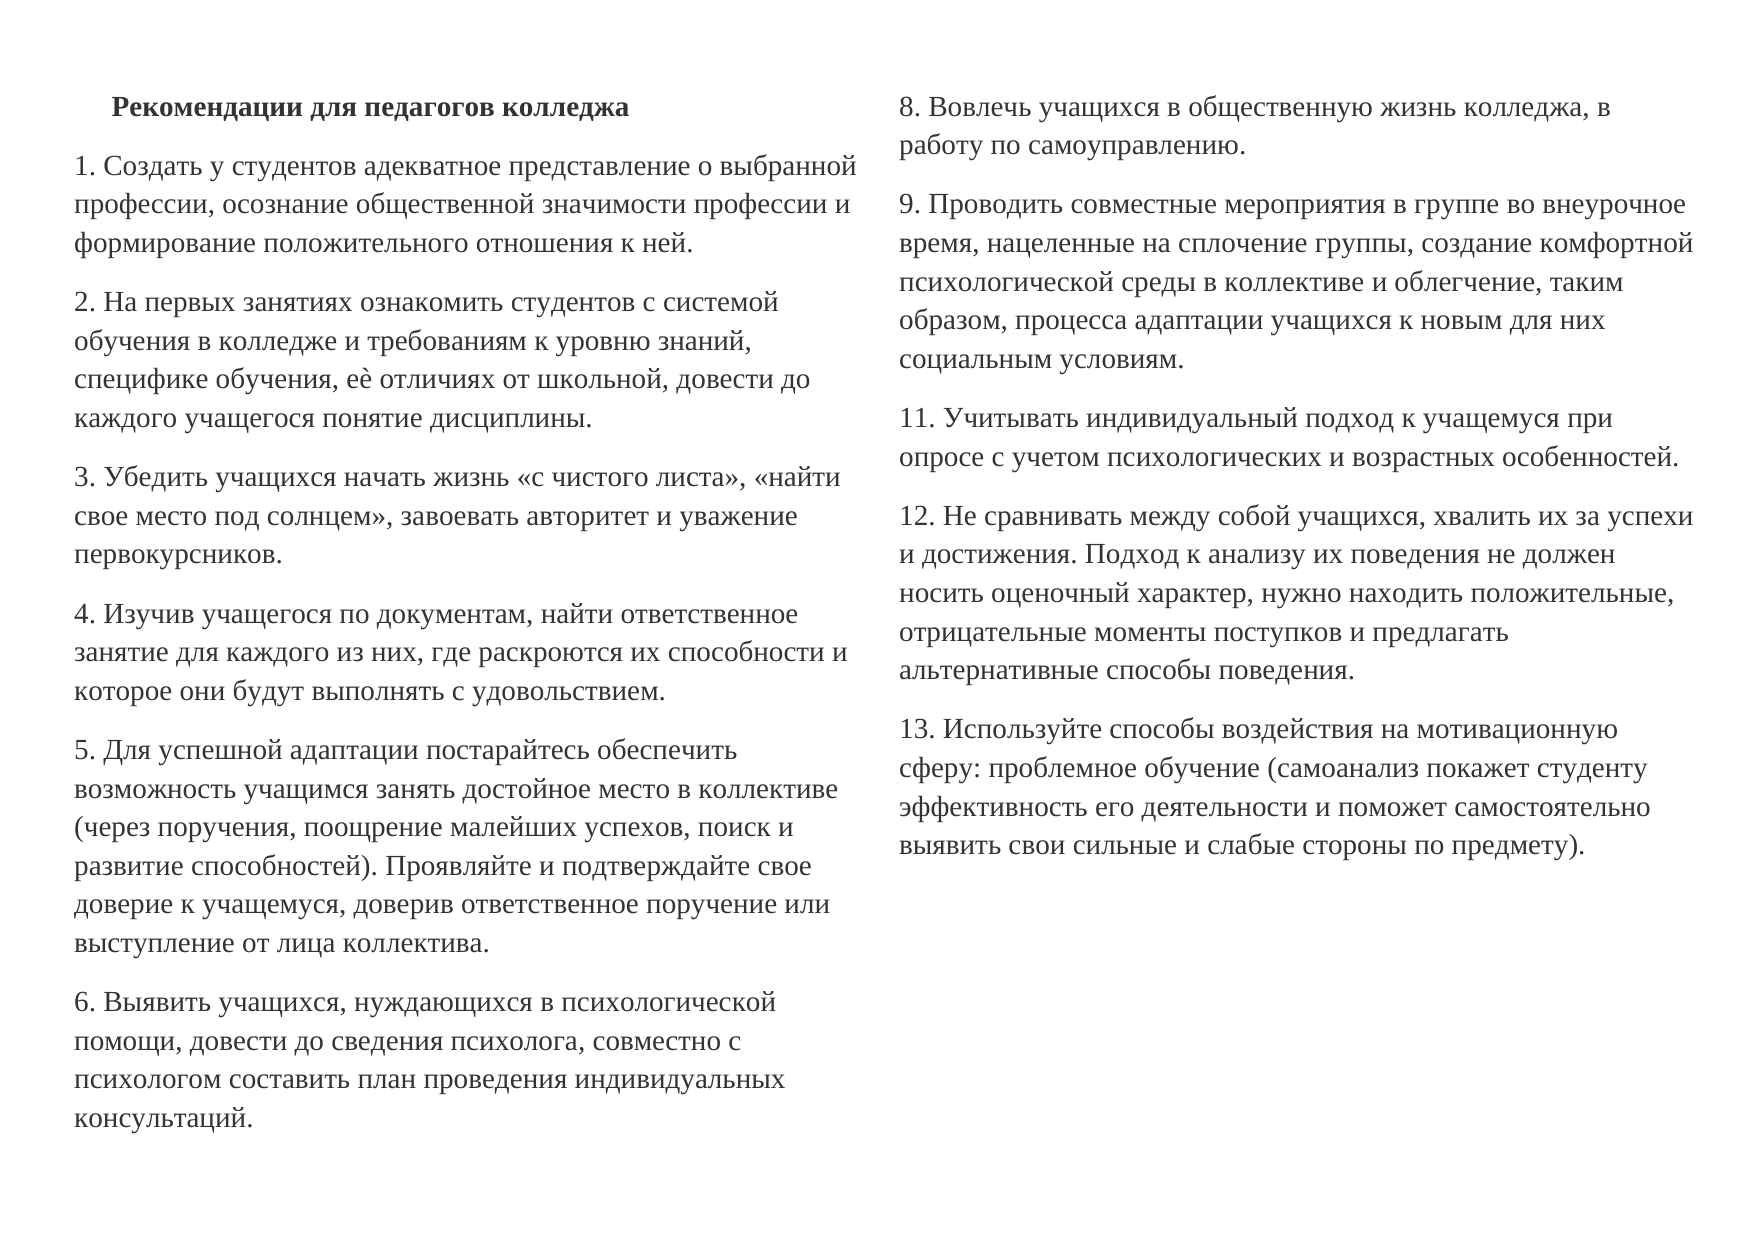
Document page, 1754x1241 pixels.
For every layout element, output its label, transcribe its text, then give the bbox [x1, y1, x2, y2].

text 6. Выявить учащихся, нуждающихся в психологической помощи, довести до сведения психолога, совместно с психологом составить план проведения индивидуальных консультаций. [74, 984, 873, 1134]
text 5. Для успешной адаптации постарайтесь обеспечить возможность учащимся занять достойное место в коллективе (через поручения, поощрение малейших успехов, поиск и развитие способностей). Проявляйте и подтверждайте свое доверие к учащемуся, доверив ответственное поручение или выступление от лица коллектива. [74, 732, 873, 959]
text 13. Используйте способы воздействия на мотивационную сферу: проблемное обучение (самоанализ покажет студенту эффективность его деятельности и поможет самостоятельно выявить свои сильные и слабые стороны по предмету). [899, 712, 1698, 861]
text 3. Убедить учащихся начать жизнь «с чистого листа», «найти свое место под солнцем», завоевать авторитет и уважение первокурсников. [74, 459, 873, 570]
text Рекомендации для педагогов колледжа [111, 89, 873, 122]
text 11. Учитывать индивидуальный подход к учащемуся при опросе с учетом психологических и возрастных особенностей. [899, 400, 1698, 472]
text 1. Создать у студентов адекватное представление о выбранной профессии, осознание общественной значимости профессии и формирование положительного отношения к ней. [74, 148, 873, 259]
text 2. На первых занятиях ознакомить студентов с системой обучения в колледже и требованиям к уровню знаний, специфике обучения, еѐ отличиях от школьной, довести до каждого учащегося понятие дисциплины. [74, 284, 873, 434]
text 8. Вовлечь учащихся в общественную жизнь колледжа, в работу по самоуправлению. [899, 89, 1698, 161]
text 9. Проводить совместные мероприятия в группе во внеурочное время, нацеленные на сплочение группы, создание комфортной психологической среды в коллективе и облегчение, таким образом, процесса адаптации учащихся к новым для них социальным условиям. [899, 187, 1698, 374]
text 12. Не сравнивать между собой учащихся, хвалить их за успехи и достижения. Подход к анализу их поведения не должен носить оценочный характер, нужно находить положительные, отрицательные моменты поступков и предлагать альтернативные способы поведения. [899, 498, 1698, 686]
text 4. Изучив учащегося по документам, найти ответственное занятие для каждого из них, где раскроются их способности и которое они будут выполнять с удовольствием. [74, 596, 873, 707]
